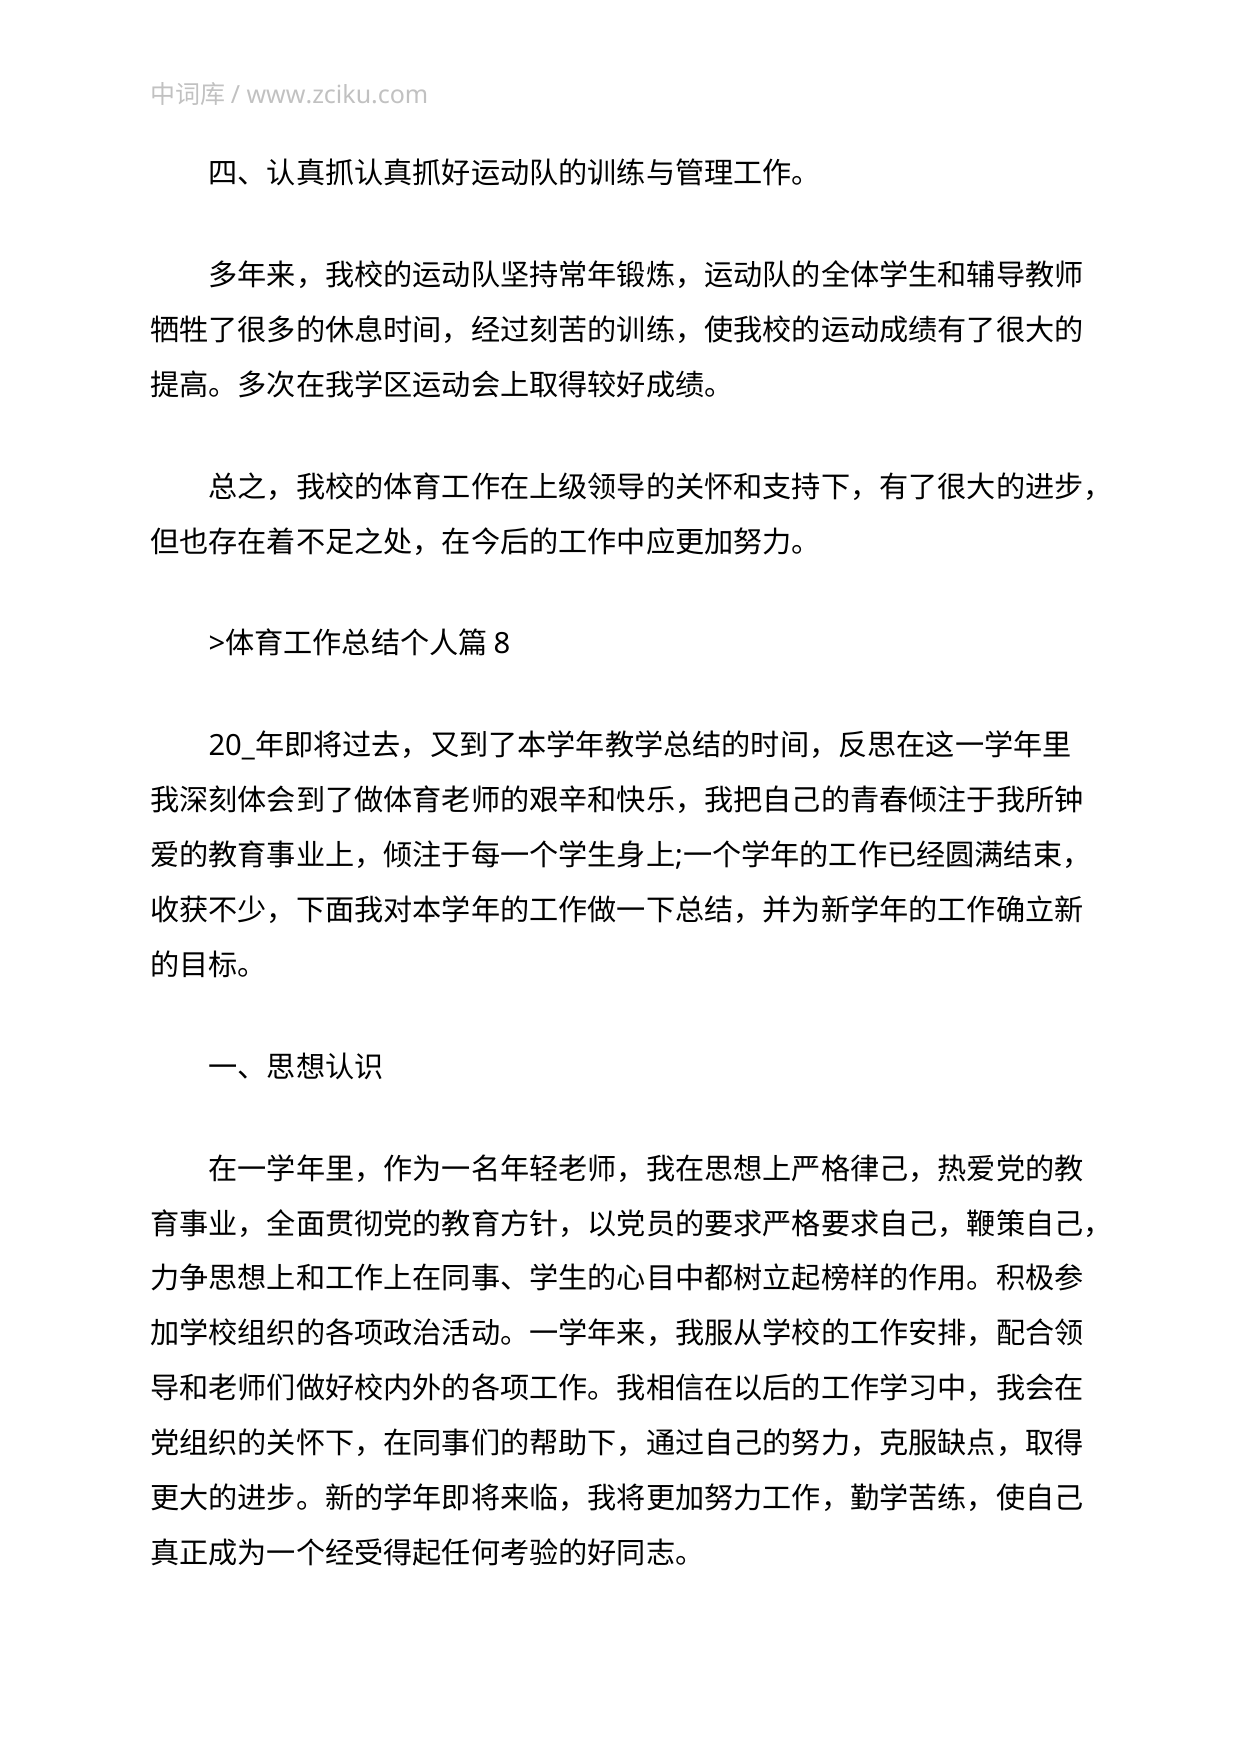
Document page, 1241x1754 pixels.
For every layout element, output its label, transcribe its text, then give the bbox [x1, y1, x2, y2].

text 多年来，我校的运动队坚持常年锻炼，运动队的全体学生和辅导教师牺牲了很多的休息时间，经过刻苦的训练，使我校的运动成绩有了很大的提高。多次在我学区运动会上取得较好成绩。 [150, 252, 1090, 404]
text 在一学年里，作为一名年轻老师，我在思想上严格律己，热爱党的教育事业，全面贯彻党的教育方针，以党员的要求严格要求自己，鞭策自己，力争思想上和工作上在同事、学生的心目中都树立起榜样的作用。积极参加学校组织的各项政治活动。一学年来，我服从学校的工作安排，配合领导和老师们做好校内外的各项工作。我相信在以后的工作学习中，我会在党组织的关怀下，在同事们的帮助下，通过自己的努力，克服缺点，取得更大的进步。新的学年即将来临，我将更加努力工作，勤学苦练，使自己真正成为一个经受得起任何考验的好同志。 [150, 1145, 1090, 1572]
text 20_年即将过去，又到了本学年教学总结的时间，反思在这一学年里我深刻体会到了做体育老师的艰辛和快乐，我把自己的青春倾注于我所钟爱的教育事业上，倾注于每一个学生身上;一个学年的工作已经圆满结束，收获不少，下面我对本学年的工作做一下总结，并为新学年的工作确立新的目标。 [150, 722, 1090, 984]
text 总之，我校的体育工作在上级领导的关怀和支持下，有了很大的进步，但也存在着不足之处，在今后的工作中应更加努力。 [150, 463, 1090, 561]
text >体育工作总结个人篇8 [150, 620, 1090, 662]
text 一、思想认识 [150, 1043, 1090, 1086]
text 四、认真抓认真抓好运动队的训练与管理工作。 [150, 150, 1090, 192]
